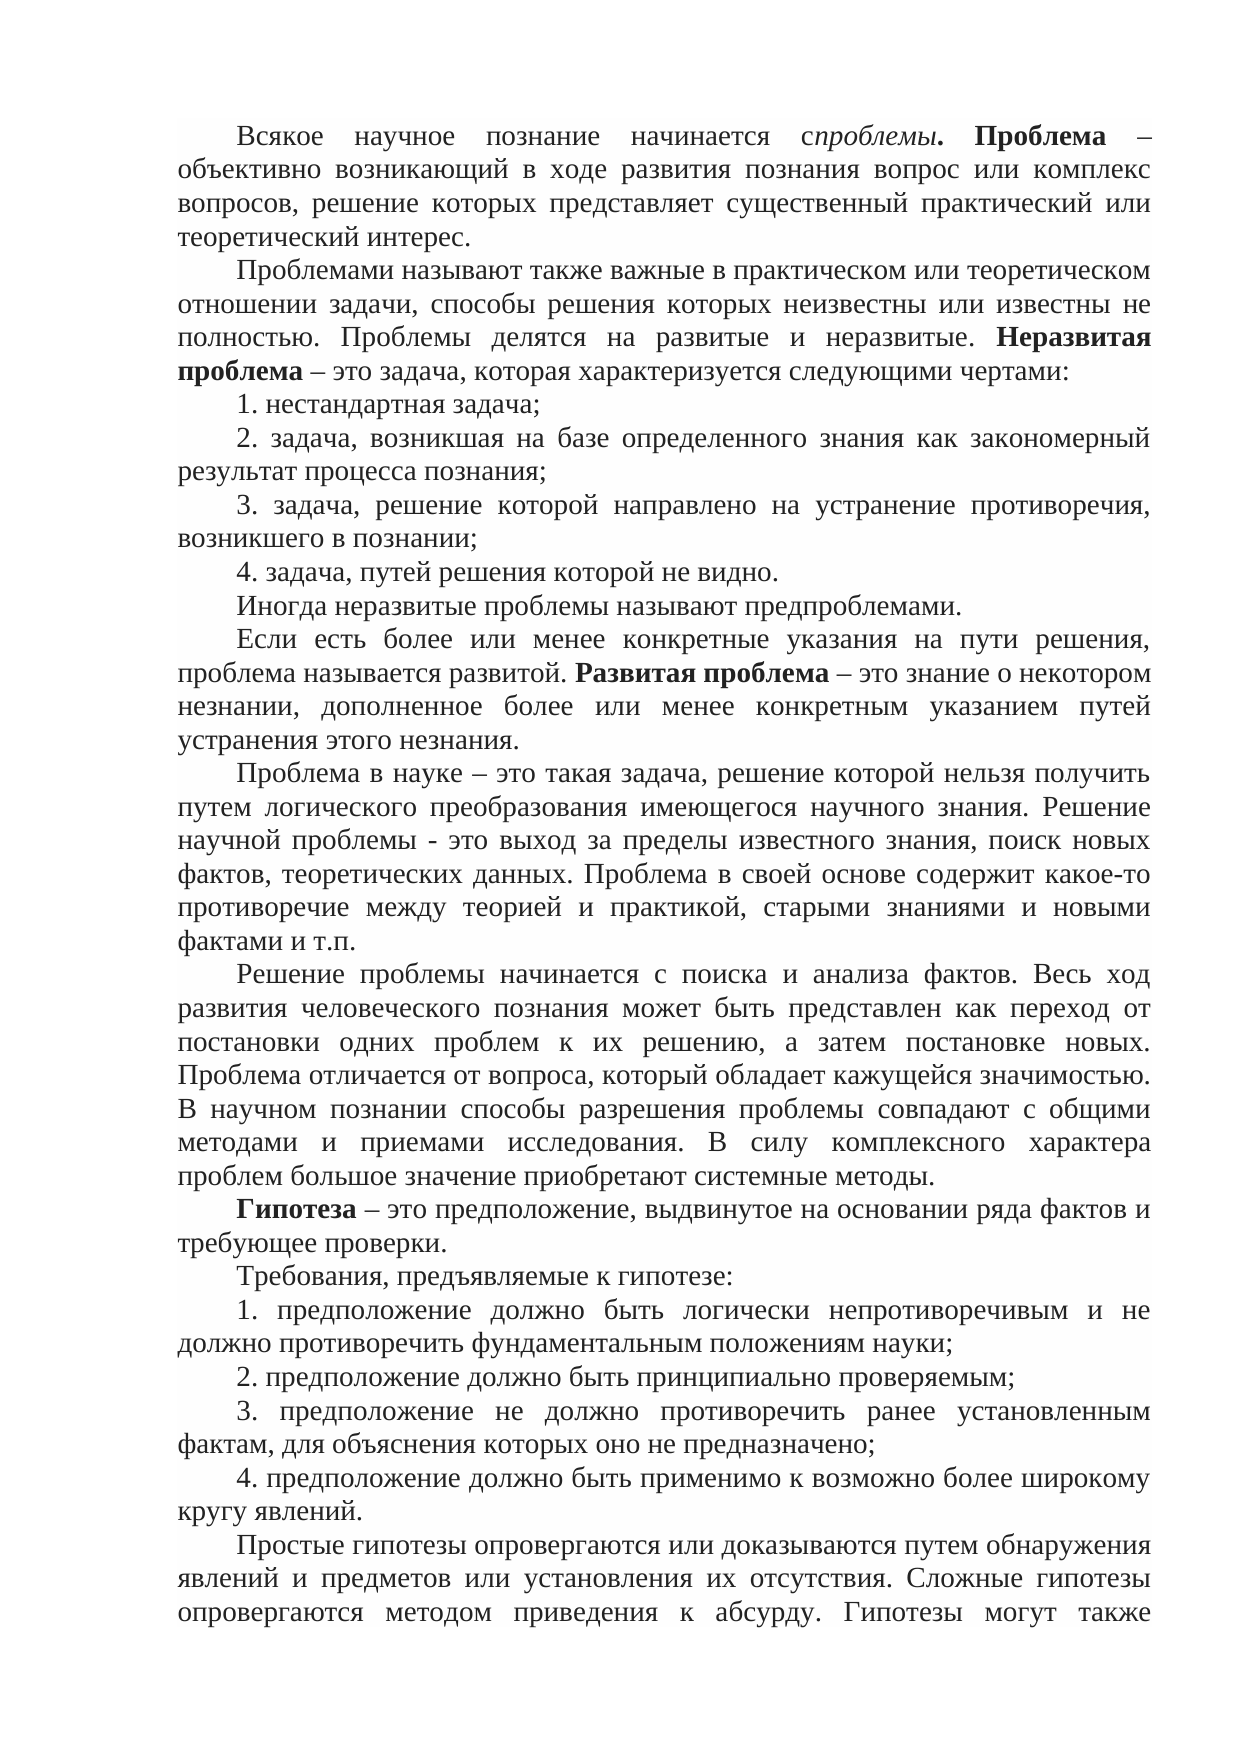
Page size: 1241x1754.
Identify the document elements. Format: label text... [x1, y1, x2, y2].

text 2. предположение должно быть принципиально проверяемым; [177, 1359, 1152, 1393]
text Если есть более или менее конкретные указания на пути решения, проблема называется развитой. Развитая проблема – это знание о некотором незнании, дополненное более или менее конкретным указанием путей устранения этого незнания. [177, 621, 1152, 755]
text 4. задача, путей решения которой не видно. [177, 554, 1152, 588]
text 3. предположение не должно противоречить ранее установленным фактам, для объяснения которых оно не предназначено; [177, 1393, 1152, 1460]
text 1. предположение должно быть логически непротиворечивым и не должно противоречить фундаментальным положениям науки; [177, 1292, 1152, 1359]
text 2. задача, возникшая на базе определенного знания как закономерный результат процесса познания; [177, 420, 1152, 487]
text Иногда неразвитые проблемы называют предпроблемами. [177, 588, 1152, 621]
text 4. предположение должно быть применимо к возможно более широкому кругу явлений. [177, 1460, 1152, 1527]
text Гипотеза – это предположение, выдвинутое на основании ряда фактов и требующее проверки. [177, 1191, 1152, 1258]
text Требования, предъявляемые к гипотезе: [177, 1258, 1152, 1292]
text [177, 1527, 1152, 1627]
text Решение проблемы начинается с поиска и анализа фактов. Весь ход развития человеческого познания может быть представлен как переход от постановки одних проблем к их решению, а затем постановке новых. Проблема отличается от вопроса, который обладает кажущейся значимостью. В научном познании способы разрешения проблемы совпадают с общими методами и приемами исследования. В силу комплексного характера проблем большое значение приобретают системные методы. [177, 957, 1152, 1191]
text Проблема в науке – это такая задача, решение которой нельзя получить путем логического преобразования имеющегося научного знания. Решение научной проблемы - это выход за пределы известного знания, поиск новых фактов, теоретических данных. Проблема в своей основе содержит какое-то противоречие между теорией и практикой, старыми знаниями и новыми фактами и т.п. [177, 755, 1152, 957]
text Проблемами называют также важные в практическом или теоретическом отношении задачи, способы решения которых неизвестны или известны не полностью. Проблемы делятся на развитые и неразвитые. Неразвитая проблема – это задача, которая характеризуется следующими чертами: [177, 252, 1152, 386]
text Всякое научное познание начинается спроблемы. Проблема – объективно возникающий в ходе развития познания вопрос или комплекс вопросов, решение которых представляет существенный практический или теоретический интерес. [177, 118, 1152, 252]
text 1. нестандартная задача; [177, 386, 1152, 420]
text 3. задача, решение которой направлено на устранение противоречия, возникшего в познании; [177, 487, 1152, 554]
